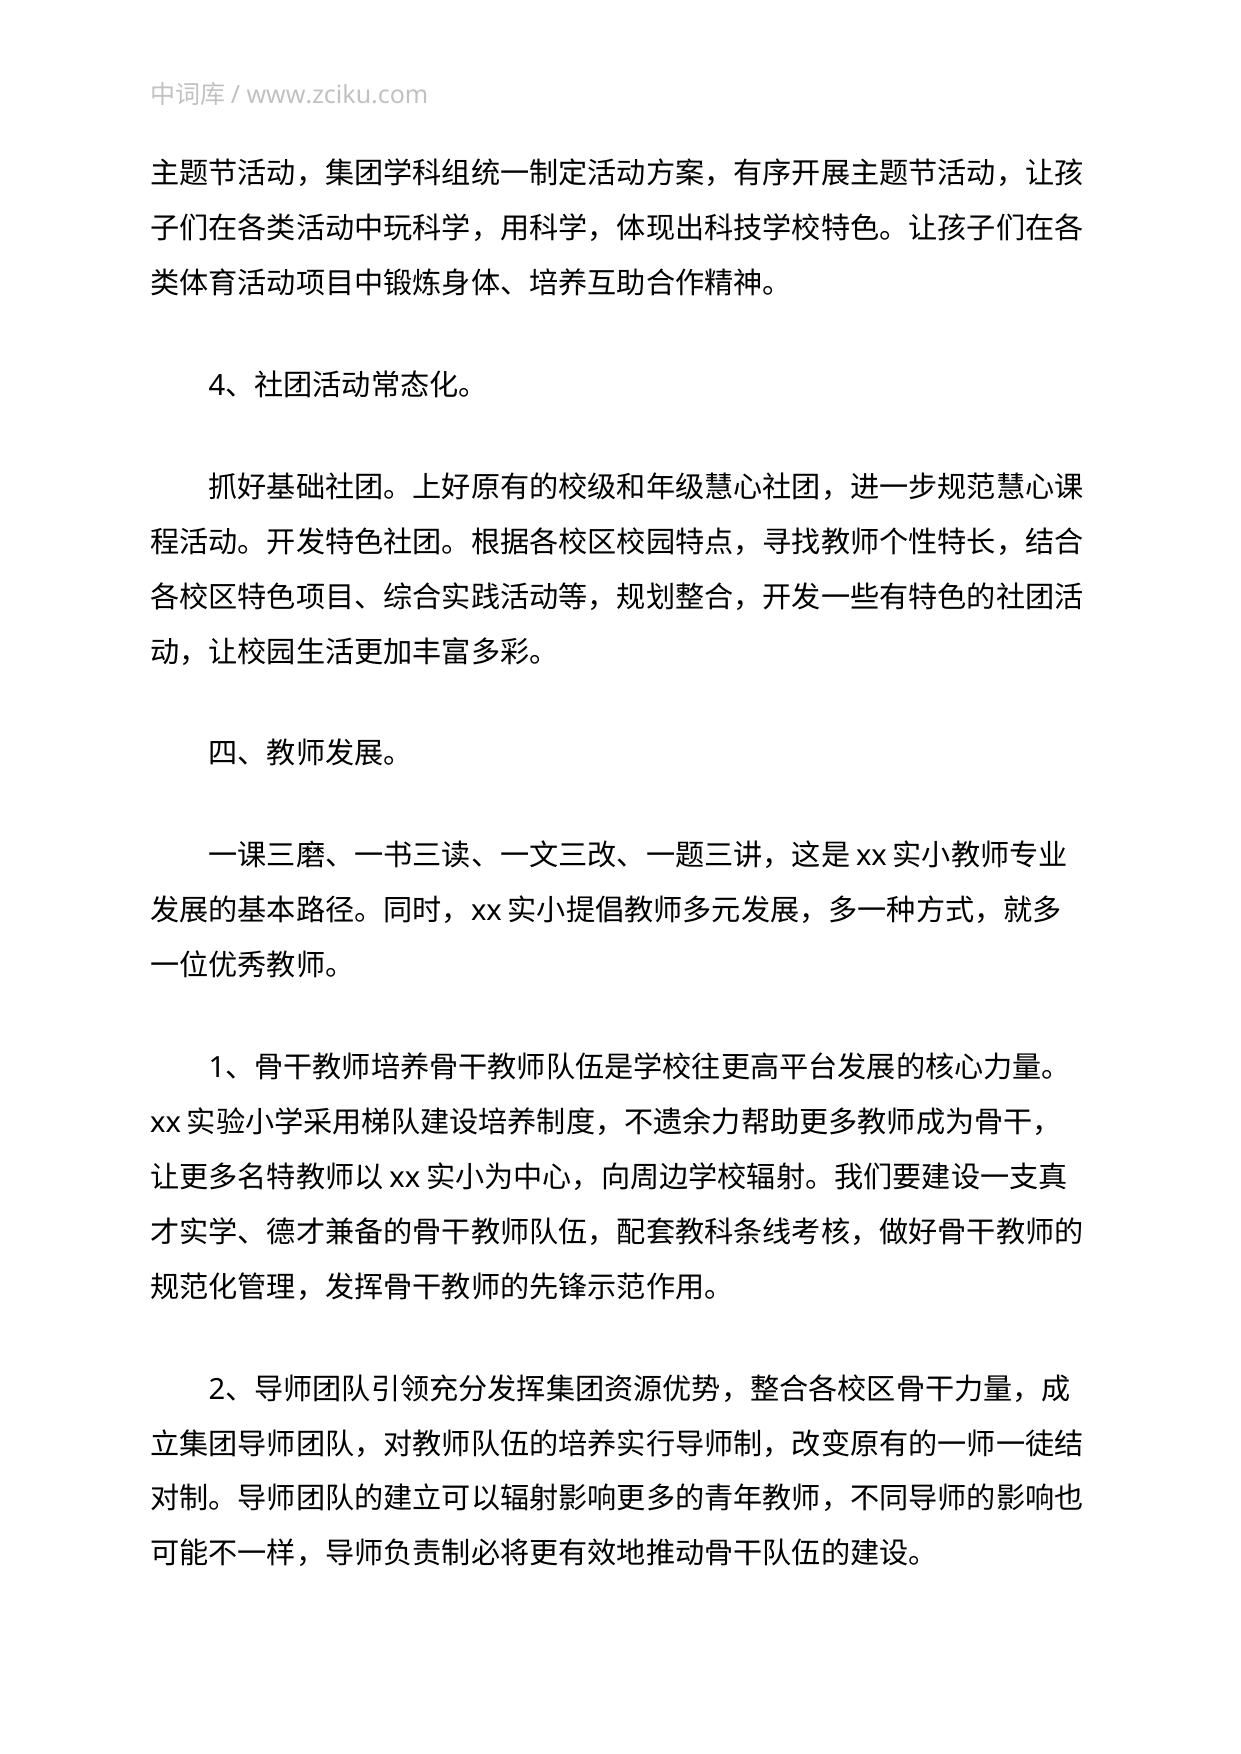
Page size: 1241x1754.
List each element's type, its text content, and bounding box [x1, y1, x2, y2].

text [150, 150, 1090, 302]
text 1、骨干教师培养骨干教师队伍是学校往更高平台发展的核心力量。xx实验小学采用梯队建设培养制度，不遗余力帮助更多教师成为骨干，让更多名特教师以xx实小为中心，向周边学校辐射。我们要建设一支真才实学、德才兼备的骨干教师队伍，配套教科条线考核，做好骨干教师的规范化管理，发挥骨干教师的先锋示范作用。 [150, 1043, 1090, 1306]
text 四、教师发展。 [150, 730, 1090, 772]
text 2、导师团队引领充分发挥集团资源优势，整合各校区骨干力量，成立集团导师团队，对教师队伍的培养实行导师制，改变原有的一师一徒结对制。导师团队的建立可以辐射影响更多的青年教师，不同导师的影响也可能不一样，导师负责制必将更有效地推动骨干队伍的建设。 [150, 1365, 1090, 1572]
text 抓好基础社团。上好原有的校级和年级慧心社团，进一步规范慧心课程活动。开发特色社团。根据各校区校园特点，寻找教师个性特长，结合各校区特色项目、综合实践活动等，规划整合，开发一些有特色的社团活动，让校园生活更加丰富多彩。 [150, 463, 1090, 671]
text 一课三磨、一书三读、一文三改、一题三讲，这是xx实小教师专业发展的基本路径。同时，xx实小提倡教师多元发展，多一种方式，就多一位优秀教师。 [150, 832, 1090, 984]
text 4、社团活动常态化。 [150, 362, 1090, 404]
